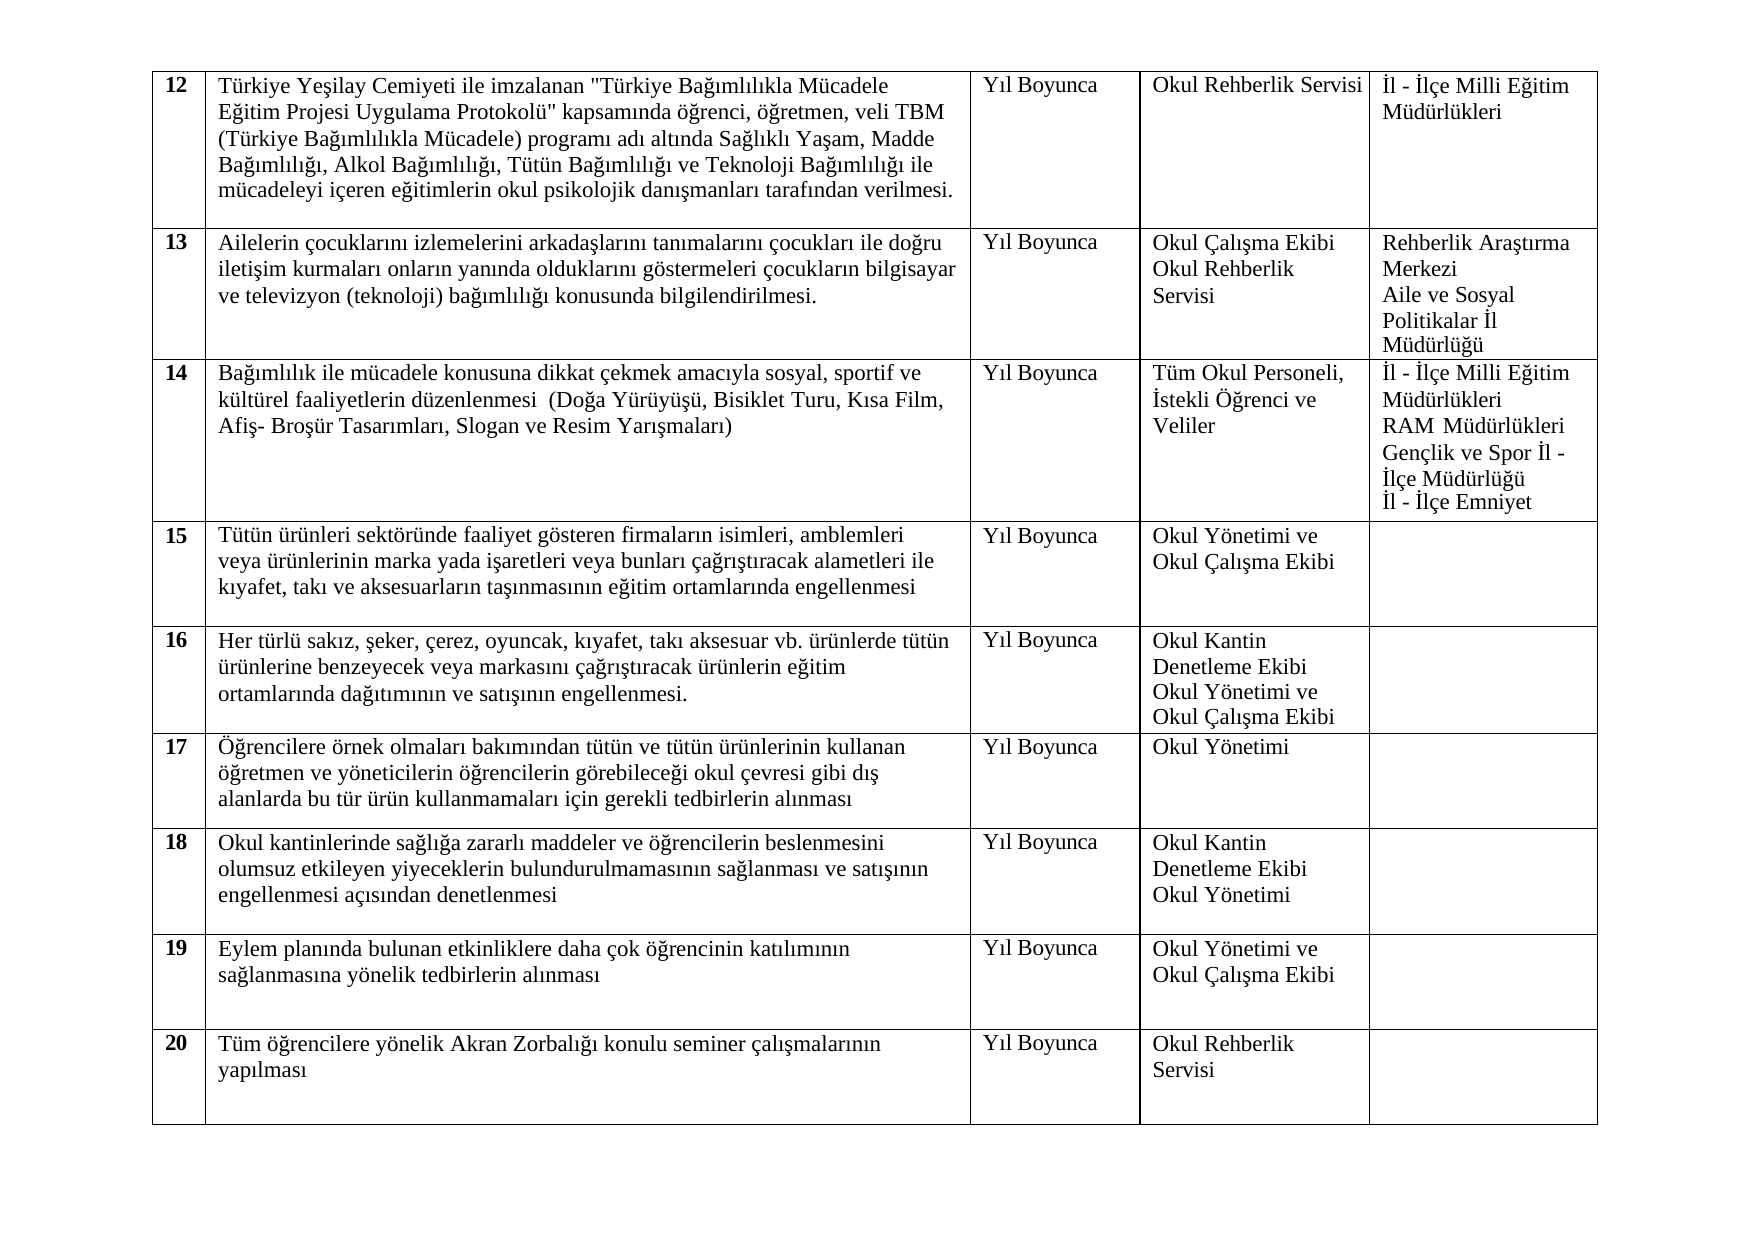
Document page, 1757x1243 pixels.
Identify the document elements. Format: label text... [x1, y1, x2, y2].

table_cell Ailelerin çocuklarını izlemelerini arkadaşlarını tanımalarını çocukları ile doğru iletişim kurmaları onların yanında olduklarını göstermeleri çocukların bilgisayar ve televizyon (teknoloji) bağımlılığı konusunda bilgilendirilmesi. [206, 229, 970, 358]
table_cell Yıl Boyunca [971, 229, 1139, 358]
table_cell [1370, 935, 1597, 1029]
table_header 12 [153, 72, 205, 228]
table_cell Tüm öğrencilere yönelik Akran Zorbalığı konulu seminer çalışmalarının yapılması [206, 1030, 970, 1124]
table_header Okul Rehberlik Servisi [1141, 72, 1369, 228]
table_header İl - İlçe Milli Eğitim Müdürlükleri [1370, 72, 1597, 228]
table_cell 20 [153, 1030, 205, 1124]
table_cell 13 [153, 229, 205, 358]
table_cell Yıl Boyunca [971, 627, 1139, 732]
table_cell 14 [153, 360, 205, 521]
table_cell Yıl Boyunca [971, 1030, 1139, 1124]
table_cell [1370, 522, 1597, 626]
table_cell Öğrencilere örnek olmaları bakımından tütün ve tütün ürünlerinin kullanan öğretmen ve yöneticilerin öğrencilerin görebileceği okul çevresi gibi dış alanlarda bu tür ürün kullanmamaları için gerekli tedbirlerin alınması [206, 734, 970, 827]
table_cell Okul Yönetimi ve Okul Çalışma Ekibi [1141, 522, 1369, 626]
table_cell Yıl Boyunca [971, 360, 1139, 521]
table_cell Bağımlılık ile mücadele konusuna dikkat çekmek amacıyla sosyal, sportif ve kültürel faaliyetlerin düzenlenmesi (Doğa Yürüyüşü, Bisiklet Turu, Kısa Film, Afiş- Broşür Tasarımları, Slogan ve Resim Yarışmaları) [206, 360, 970, 521]
table_cell İl - İlçe Milli Eğitim Müdürlükleri RAM Müdürlükleri Gençlik ve Spor İl - İlçe Müdürlüğü İl - İlçe Emniyet [1370, 360, 1597, 521]
table_cell Yıl Boyunca [971, 522, 1139, 626]
table_cell Yıl Boyunca [971, 734, 1139, 827]
table_cell Okul Kantin Denetleme Ekibi Okul Yönetimi ve Okul Çalışma Ekibi [1141, 627, 1369, 732]
table_cell Yıl Boyunca [971, 829, 1139, 934]
table_cell 17 [153, 734, 205, 827]
table_cell 19 [153, 935, 205, 1029]
table_cell Tütün ürünleri sektöründe faaliyet gösteren firmaların isimleri, amblemleri veya ürünlerinin marka yada işaretleri veya bunları çağrıştıracak alametleri ile kıyafet, takı ve aksesuarların taşınmasının eğitim ortamlarında engellenmesi [206, 522, 970, 626]
table_cell Okul Rehberlik Servisi [1141, 1030, 1369, 1124]
table_cell Okul kantinlerinde sağlığa zararlı maddeler ve öğrencilerin beslenmesini olumsuz etkileyen yiyeceklerin bulundurulmamasının sağlanması ve satışının engellenmesi açısından denetlenmesi [206, 829, 970, 934]
table_cell Rehberlik Araştırma Merkezi Aile ve Sosyal Politikalar İl Müdürlüğü [1370, 229, 1597, 358]
table_cell Tüm Okul Personeli, İstekli Öğrenci ve Veliler [1141, 360, 1369, 521]
table_header Türkiye Yeşilay Cemiyeti ile imzalanan "Türkiye Bağımlılıkla Mücadele Eğitim Projesi Uygulama Protokolü" kapsamında öğrenci, öğretmen, veli TBM (Türkiye Bağımlılıkla Mücadele) programı adı altında Sağlıklı Yaşam, Madde Bağımlılığı, Alkol Bağımlılığı, Tütün Bağımlılığı ve Teknoloji Bağımlılığı ile mücadeleyi içeren eğitimlerin okul psikolojik danışmanları tarafından verilmesi. [206, 72, 970, 228]
table_cell 15 [153, 522, 205, 626]
table_cell Okul Yönetimi ve Okul Çalışma Ekibi [1141, 935, 1369, 1029]
table_cell 16 [153, 627, 205, 732]
table_cell [1370, 627, 1597, 732]
table_cell [1370, 1030, 1597, 1124]
table_cell [1370, 734, 1597, 827]
table_cell 18 [153, 829, 205, 934]
table_cell [1370, 829, 1597, 934]
table_cell Eylem planında bulunan etkinliklere daha çok öğrencinin katılımının sağlanmasına yönelik tedbirlerin alınması [206, 935, 970, 1029]
table_cell Yıl Boyunca [971, 935, 1139, 1029]
table_cell Okul Kantin Denetleme Ekibi Okul Yönetimi [1141, 829, 1369, 934]
table_header Yıl Boyunca [971, 72, 1139, 228]
table_cell Okul Çalışma Ekibi Okul Rehberlik Servisi [1141, 229, 1369, 358]
table_cell Her türlü sakız, şeker, çerez, oyuncak, kıyafet, takı aksesuar vb. ürünlerde tütün ürünlerine benzeyecek veya markasını çağrıştıracak ürünlerin eğitim ortamlarında dağıtımının ve satışının engellenmesi. [206, 627, 970, 732]
table_cell Okul Yönetimi [1141, 734, 1369, 827]
